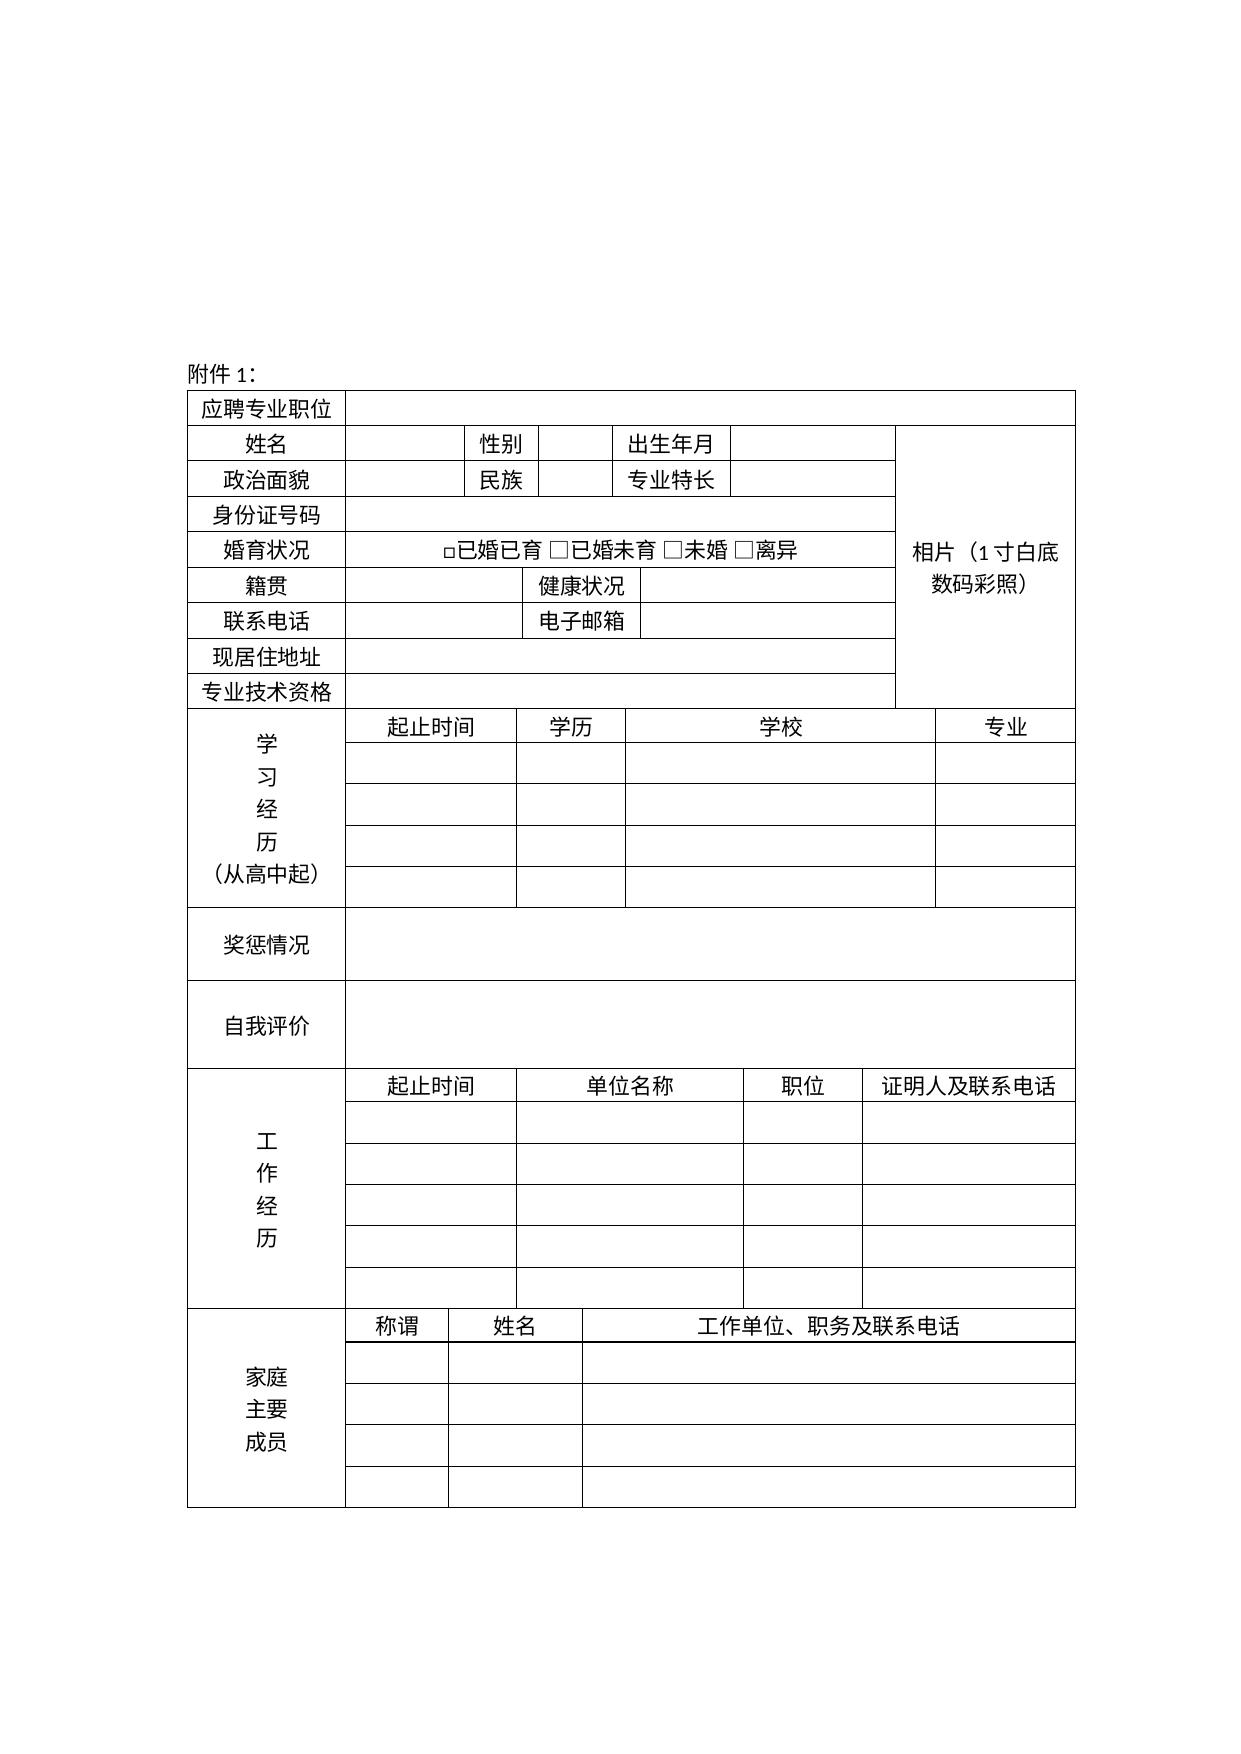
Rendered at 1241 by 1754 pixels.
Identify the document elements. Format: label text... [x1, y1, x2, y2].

table_cell [744, 1144, 862, 1184]
table_cell [346, 568, 522, 602]
table_cell [346, 826, 516, 866]
table_cell [449, 1467, 582, 1507]
table_cell [517, 743, 625, 783]
table_cell 起止时间 [346, 709, 516, 742]
table_cell [346, 1343, 448, 1383]
table_cell [346, 674, 895, 708]
table_cell [583, 1343, 1075, 1383]
table_cell [583, 1384, 1075, 1424]
table_cell 起止时间 [346, 1069, 516, 1101]
table_cell [346, 426, 464, 460]
table_cell [863, 1144, 1075, 1184]
table_cell [539, 461, 612, 496]
table_cell [346, 1226, 516, 1267]
table_cell [346, 1144, 516, 1184]
table_cell 职位 [744, 1069, 862, 1101]
table_cell 专业 [936, 709, 1075, 742]
table_cell 称谓 [346, 1309, 448, 1341]
table_cell [863, 1185, 1075, 1225]
table_cell 性别 [465, 426, 538, 460]
table_cell [583, 1467, 1075, 1507]
table_cell 家庭 主要 成员 [188, 1309, 345, 1507]
table_cell [517, 826, 625, 866]
table_cell 现居住地址 [188, 639, 345, 673]
table_cell [626, 743, 935, 783]
table_cell [863, 1102, 1075, 1142]
table_cell [626, 784, 935, 824]
table_cell [517, 1268, 743, 1308]
table_cell 婚育状况 [188, 532, 345, 567]
table_cell [641, 568, 895, 602]
table_cell [936, 826, 1075, 866]
table_cell [346, 1268, 516, 1308]
table_cell [346, 497, 895, 531]
table_cell 健康状况 [523, 568, 640, 602]
table_cell [744, 1268, 862, 1308]
table_cell 奖惩情况 [188, 908, 345, 980]
table_cell [936, 743, 1075, 783]
table_cell 专业技术资格 [188, 674, 345, 708]
table_cell [583, 1425, 1075, 1466]
table_cell [517, 1185, 743, 1225]
table_cell [449, 1384, 582, 1424]
table_cell [539, 426, 612, 460]
table_cell [346, 1185, 516, 1225]
table_cell 政治面貌 [188, 461, 345, 496]
table_cell [346, 784, 516, 824]
text 附件1： [187, 357, 1053, 389]
table_cell 证明人及联系电话 [863, 1069, 1075, 1101]
table_cell [346, 981, 1075, 1068]
table_cell 身份证号码 [188, 497, 345, 531]
table_cell [346, 1467, 448, 1507]
table_header 应聘专业职位 [188, 391, 345, 425]
table_cell [744, 1185, 862, 1225]
table_cell 自我评价 [188, 981, 345, 1068]
table_cell [744, 1226, 862, 1267]
table_cell [731, 461, 895, 496]
table_cell [936, 867, 1075, 907]
table_cell 姓名 [188, 426, 345, 460]
table_cell [346, 639, 895, 673]
table_cell 专业特长 [613, 461, 730, 496]
table_cell [346, 1102, 516, 1142]
table_cell 学历 [517, 709, 625, 742]
table_cell [449, 1343, 582, 1383]
table_cell [863, 1268, 1075, 1308]
table_header [346, 391, 1075, 425]
table_cell 出生年月 [613, 426, 730, 460]
table_cell 学校 [626, 709, 935, 742]
table_cell 籍贯 [188, 568, 345, 602]
table_cell 电子邮箱 [523, 603, 640, 637]
table_cell [346, 743, 516, 783]
table_cell 学 习 经 历 （从高中起） [188, 709, 345, 907]
table_cell [346, 908, 1075, 980]
table_cell [863, 1226, 1075, 1267]
table_cell 工 作 经 历 [188, 1069, 345, 1308]
table_cell □已婚已育 □已婚未育 □未婚 □离异 [346, 532, 895, 567]
table_cell [517, 1144, 743, 1184]
table_cell 姓名 [449, 1309, 582, 1341]
table_cell 联系电话 [188, 603, 345, 637]
table_cell [641, 603, 895, 637]
table_cell [517, 867, 625, 907]
table_cell [744, 1102, 862, 1142]
table_cell [517, 784, 625, 824]
table_cell [346, 461, 464, 496]
table_cell [346, 1384, 448, 1424]
table_cell 单位名称 [517, 1069, 743, 1101]
table_cell [626, 867, 935, 907]
table_cell [346, 1425, 448, 1466]
table_cell [626, 826, 935, 866]
table_cell [346, 867, 516, 907]
table_cell 工作单位、职务及联系电话 [583, 1309, 1075, 1341]
table_cell [517, 1102, 743, 1142]
table_cell 民族 [465, 461, 538, 496]
table_cell [936, 784, 1075, 824]
table_cell [449, 1425, 582, 1466]
table_cell [346, 603, 522, 637]
table_cell [731, 426, 895, 460]
table_cell [517, 1226, 743, 1267]
table_cell 相片（1寸白底数码彩照） [896, 426, 1075, 708]
